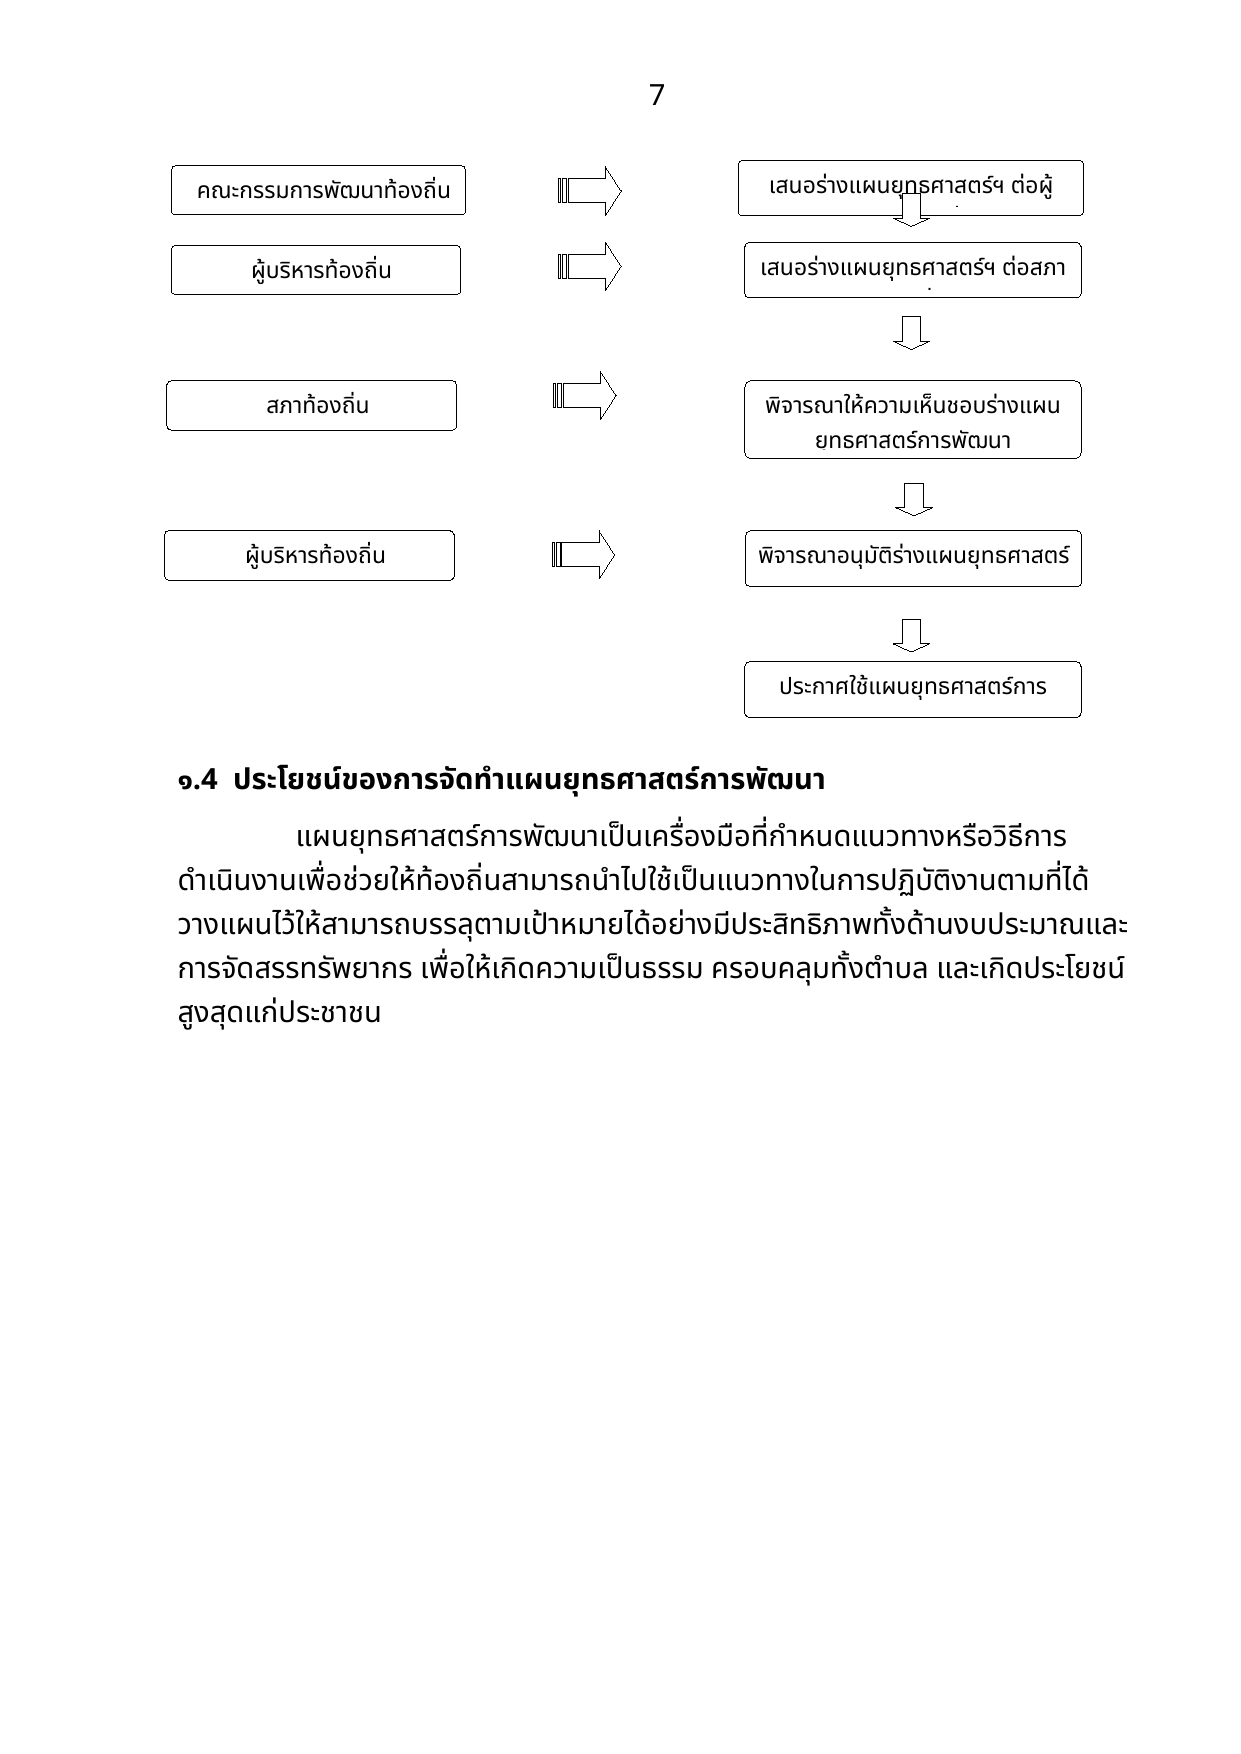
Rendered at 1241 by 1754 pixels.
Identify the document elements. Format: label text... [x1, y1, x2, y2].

text ๑.4 ประโยชน์ของการจัดทำแผนยุทธศาสตร์การพัฒนา [177, 758, 1137, 803]
text แผนยุทธศาสตร์การพัฒนาเป็นเครื่องมือที่กำหนดแนวทางหรือวิธีการดำเนินงานเพื่อช่วยให้ท้องถิ่นสามารถนำไปใช้เป็นแนวทางในการปฏิบัติงานตามที่ได้วางแผนไว้ให้สามารถบรรลุตามเป้าหมายได้อย่างมีประสิทธิภาพทั้งด้านงบประมาณและการจัดสรรทรัพยากร เพื่อให้เกิดความเป็นธรรม ครอบคลุมทั้งตำบล และเกิดประโยชน์สูงสุดแก่ประชาชน [177, 815, 1137, 1036]
